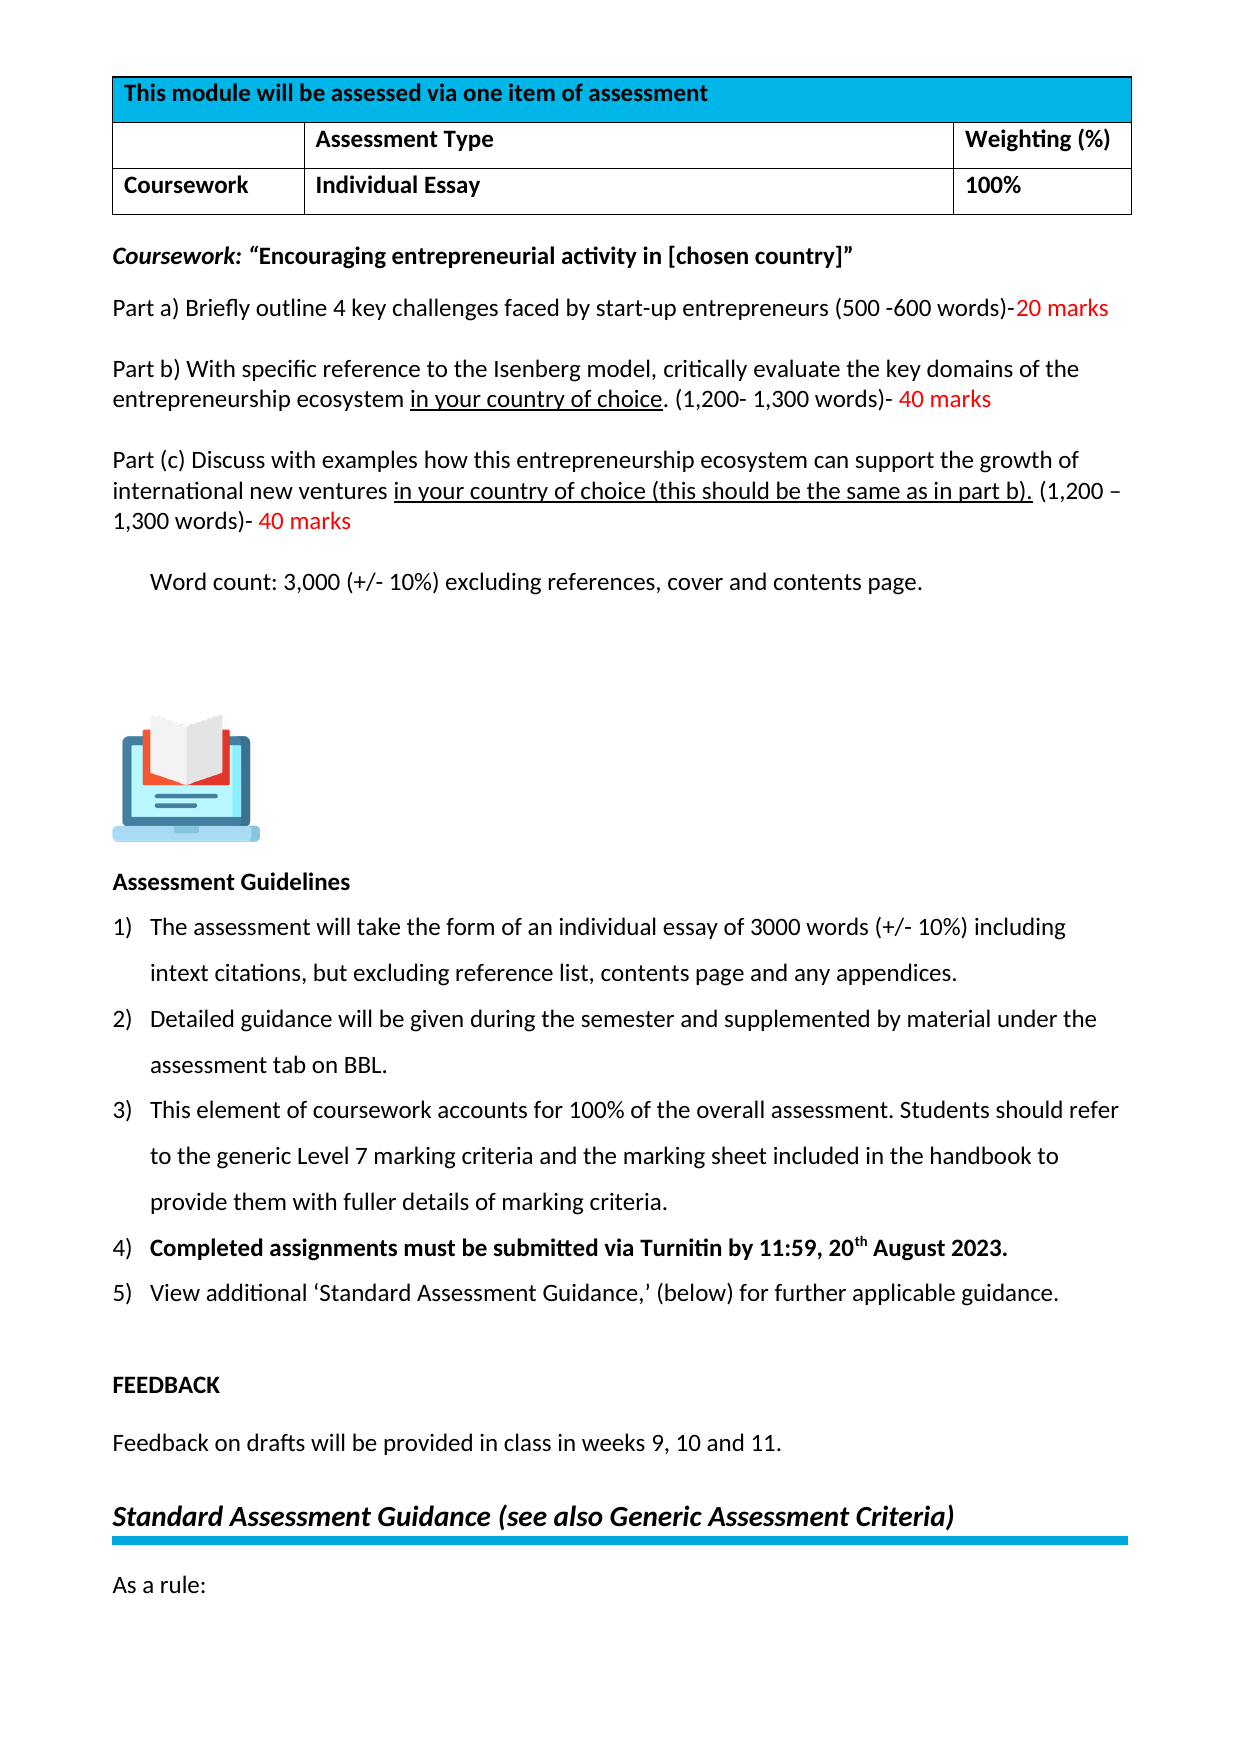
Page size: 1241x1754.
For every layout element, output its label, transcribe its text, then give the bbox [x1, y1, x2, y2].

list View additional ‘Standard Assessment Guidance,’ (below) for further applicable guidance. [112, 1277, 1128, 1308]
list Completed assignments must be submitted via Turnitin by 11:59, 20th August 2023. [112, 1232, 1128, 1262]
picture [112, 703, 260, 852]
table_header This module will be assessed via one item of assessment [113, 78, 1131, 122]
text Part (c) Discuss with examples ​how this entrepreneurship ecosystem can support the growth of international new ventures in your country of choice (this should be the same as in part b). (1,200 – 1,300 words)- 40 marks [112, 444, 1128, 536]
table_cell [113, 123, 304, 168]
text As a rule: [112, 1569, 1128, 1599]
text Part b) With specific reference to the Isenberg model, ​critically evaluate the key domains of the entrepreneurship ecosystem in your country of choice. (1,200- 1,300 words)- 40 marks [112, 353, 1128, 414]
text Part a) Briefly outline 4 key challenges faced by start-up entrepreneurs (500 -600 words)-20 marks [112, 292, 1128, 322]
table_cell Assessment Type [305, 123, 953, 168]
subtitle Coursework: “Encouraging entrepreneurial activity in [chosen country]” [112, 240, 1128, 270]
table_cell Individual Essay [305, 169, 953, 214]
table_cell Weighting (%) [954, 123, 1131, 168]
list The assessment will take the form of an individual essay of 3000 words (+/- 10%) including intext citations, but excluding reference list, contents page and any appendices. [112, 912, 1128, 988]
text Assessment Guidelines [112, 866, 1128, 896]
list Detailed guidance will be given during the semester and supplemented by material under the assessment tab on BBL. [112, 1003, 1128, 1079]
subtitle Standard Assessment Guidance (see also Generic Assessment Criteria) [112, 1498, 1128, 1536]
text Word count: 3,000 (+/- 10%) excluding references, cover and contents page. [150, 567, 1128, 597]
text FEEDBACK [112, 1369, 1128, 1399]
text Feedback on drafts will be provided in class in weeks 9, 10 and 11. [112, 1427, 1128, 1458]
table_cell Coursework [113, 169, 304, 214]
list This element of coursework accounts for 100% of the overall assessment. Students should refer to the generic Level 7 marking criteria and the marking sheet included in the handbook to provide them with fuller details of marking criteria. [112, 1094, 1128, 1216]
table_cell 100% [954, 169, 1131, 214]
